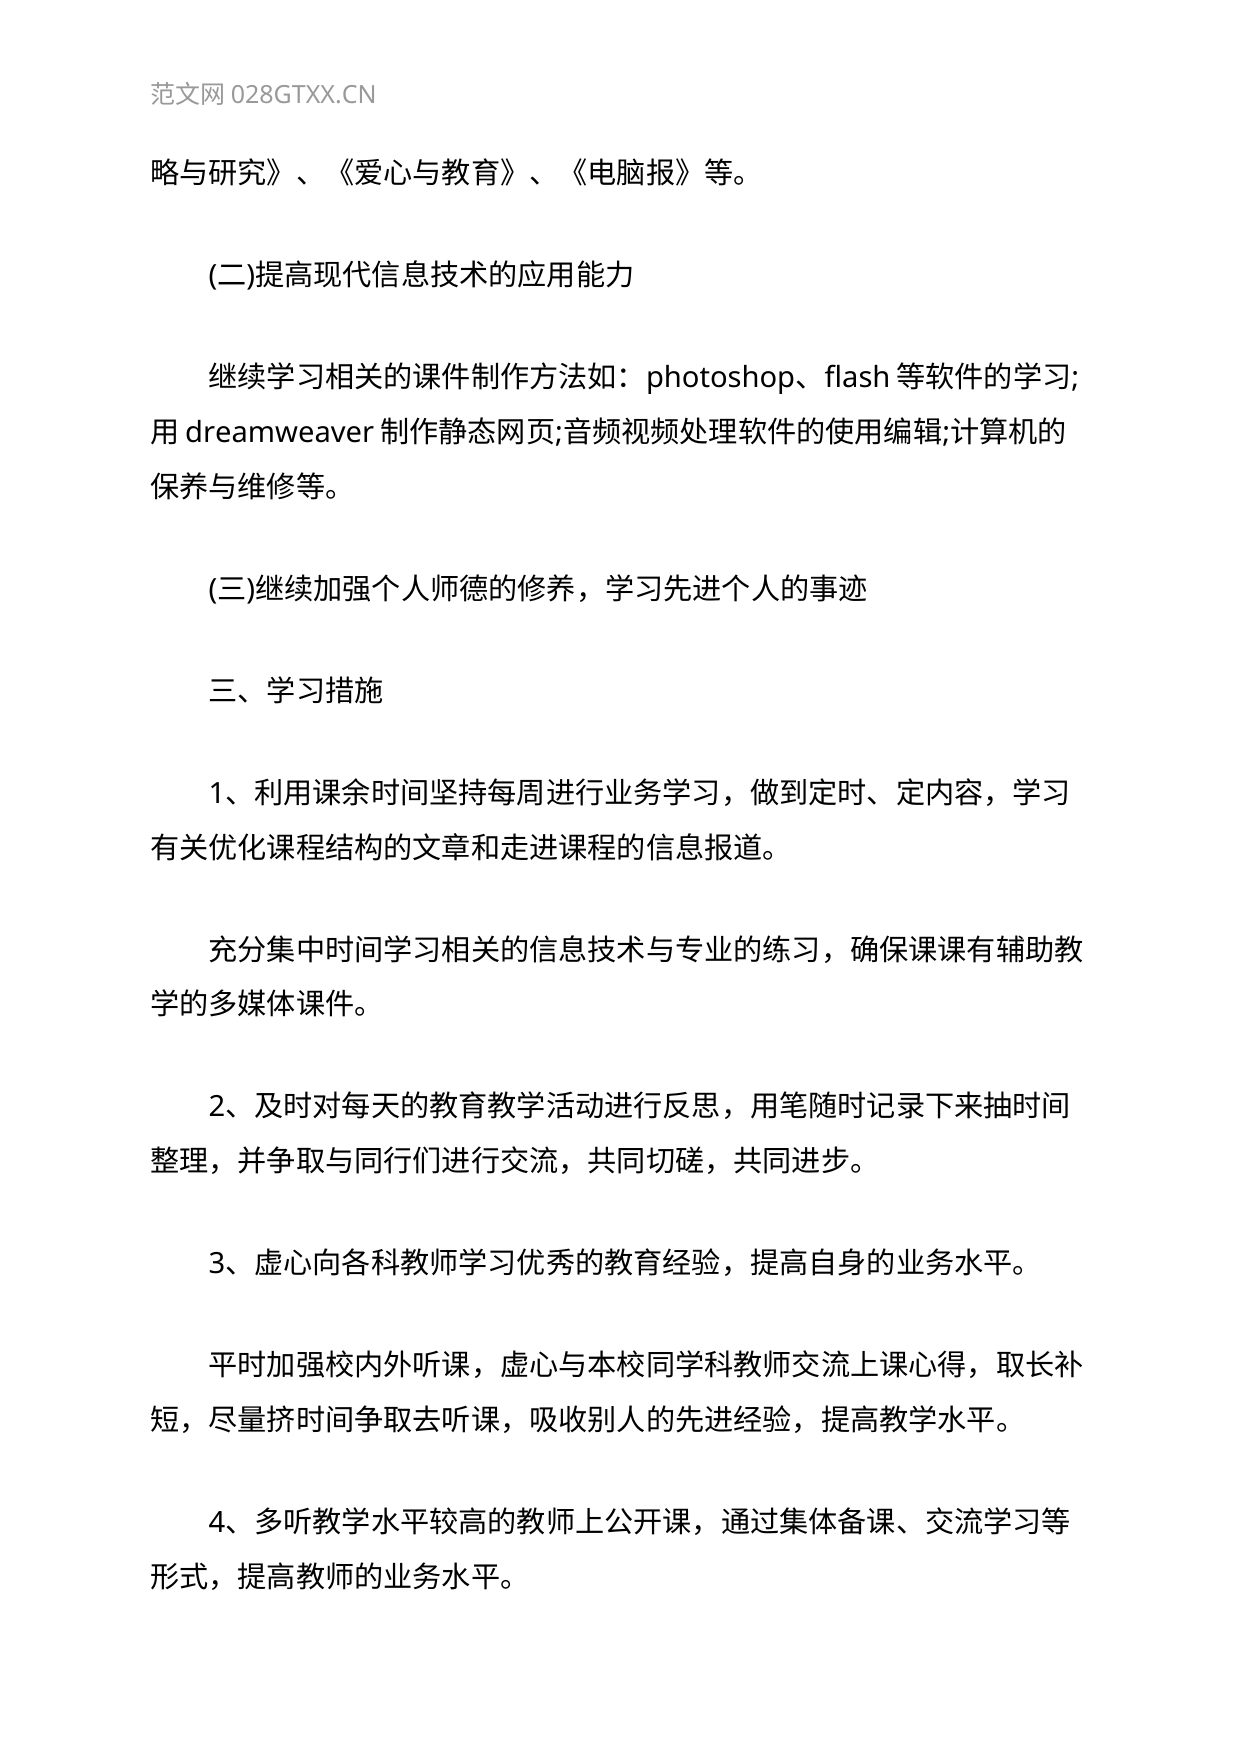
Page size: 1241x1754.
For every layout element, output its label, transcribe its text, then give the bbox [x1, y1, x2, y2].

text 4、多听教学水平较高的教师上公开课，通过集体备课、交流学习等形式，提高教师的业务水平。 [150, 1498, 1090, 1595]
text (二)提高现代信息技术的应用能力 [150, 252, 1090, 294]
text 充分集中时间学习相关的信息技术与专业的练习，确保课课有辅助教学的多媒体课件。 [150, 926, 1090, 1023]
text 3、虚心向各科教师学习优秀的教育经验，提高自身的业务水平。 [150, 1239, 1090, 1282]
text 继续学习相关的课件制作方法如：photoshop、flash等软件的学习;用dreamweaver制作静态网页;音频视频处理软件的使用编辑;计算机的保养与维修等。 [150, 354, 1090, 506]
text 平时加强校内外听课，虚心与本校同学科教师交流上课心得，取长补短，尽量挤时间争取去听课，吸收别人的先进经验，提高教学水平。 [150, 1341, 1090, 1439]
text (三)继续加强个人师德的修养，学习先进个人的事迹 [150, 566, 1090, 608]
text 1、利用课余时间坚持每周进行业务学习，做到定时、定内容，学习有关优化课程结构的文章和走进课程的信息报道。 [150, 769, 1090, 867]
text 三、学习措施 [150, 667, 1090, 710]
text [150, 150, 1090, 192]
text 2、及时对每天的教育教学活动进行反思，用笔随时记录下来抽时间整理，并争取与同行们进行交流，共同切磋，共同进步。 [150, 1083, 1090, 1180]
